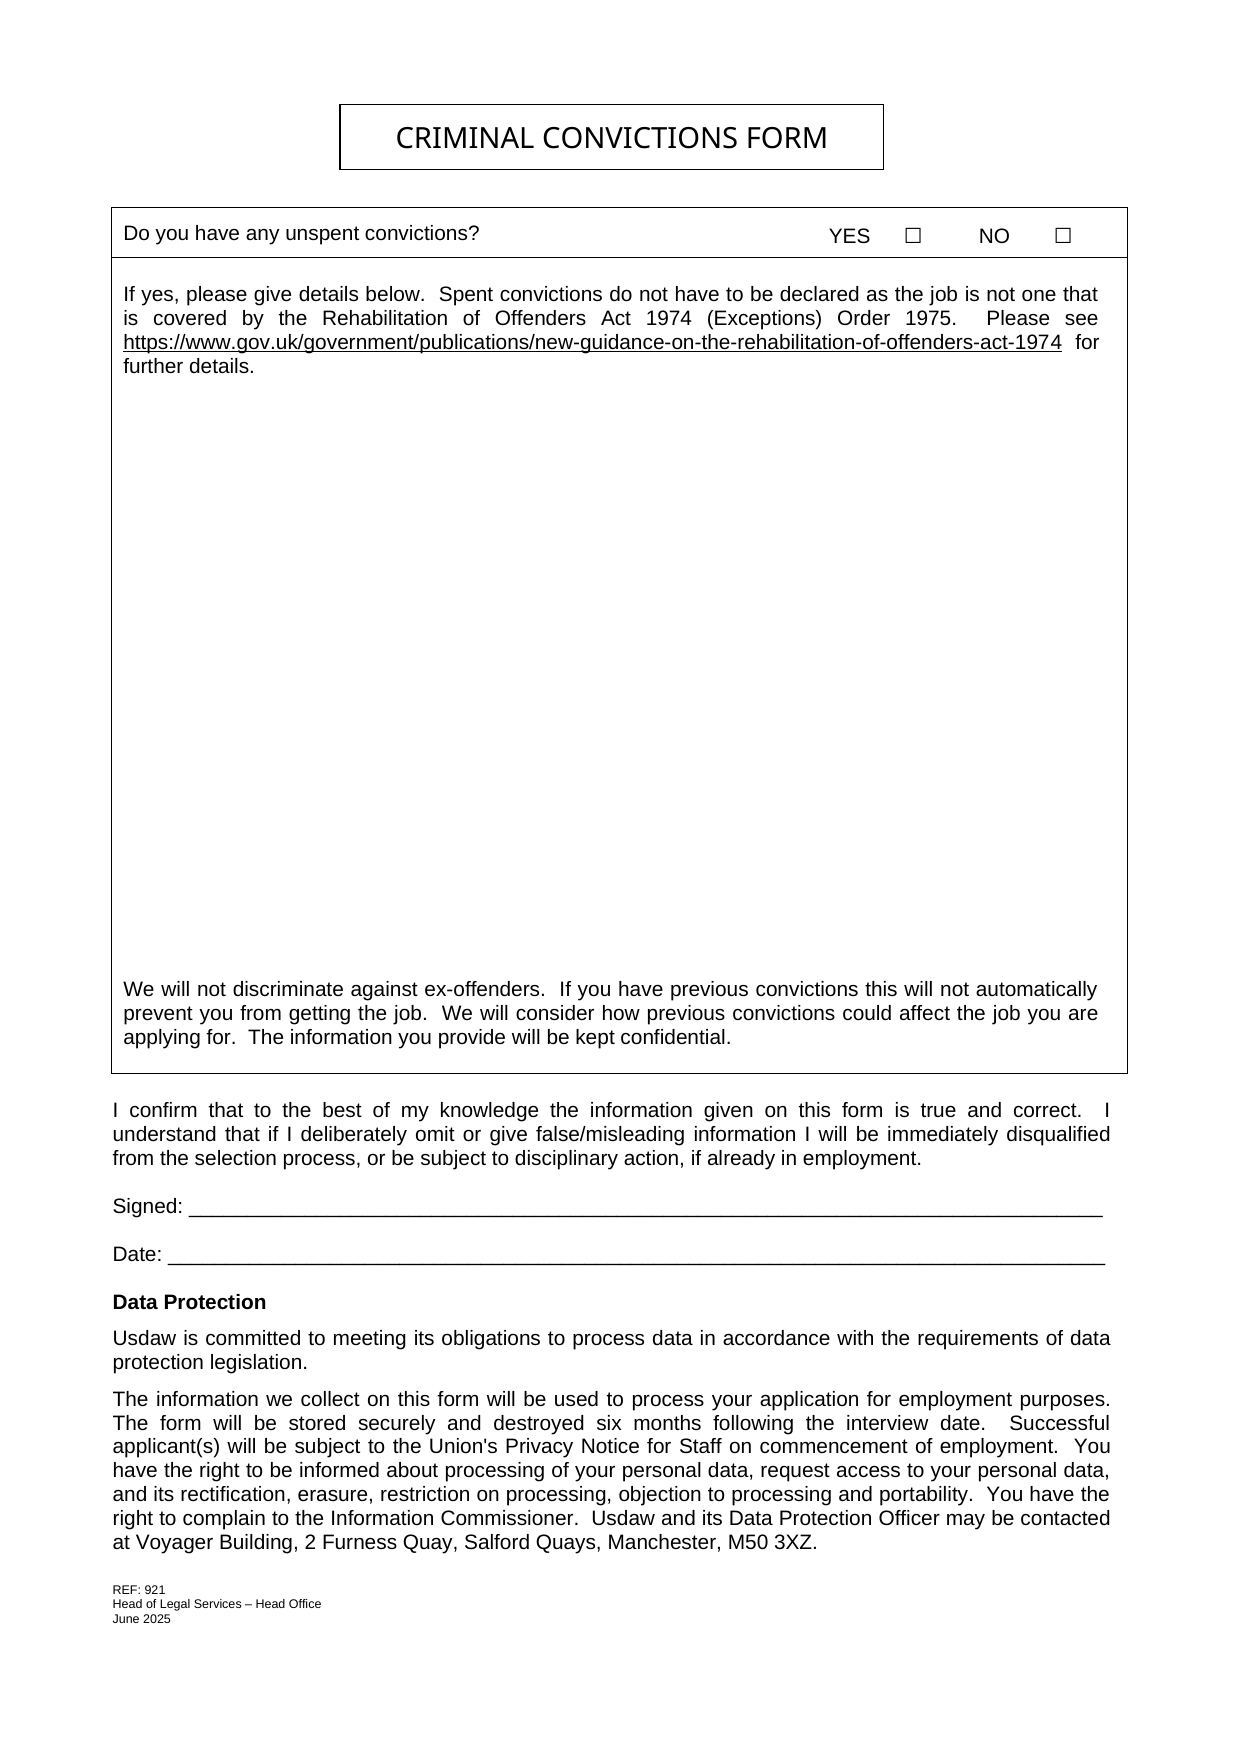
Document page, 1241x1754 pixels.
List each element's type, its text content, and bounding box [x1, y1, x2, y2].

text Data Protection [112, 1289, 1139, 1313]
text June 2025 [112, 1612, 1128, 1626]
text The information we collect on this form will be used to process your application for employment purposes. The form will be stored securely and destroyed six months following the interview date. Successful applicant(s) will be subject to the Union's Privacy Notice for Staff on commencement of employment. You have the right to be informed about processing of your personal data, request access to your personal data, and its rectification, erasure, restriction on processing, objection to processing and portability. You have the right to complain to the Information Commissioner. Usdaw and its Data Protection Officer may be contacted at Voyager Building, 2 Furness Quay, Salford Quays, Manchester, M50 3XZ. [112, 1386, 1112, 1554]
table_header CRIMINAL CONVICTIONS FORM [341, 105, 883, 169]
text REF: 921 [112, 1583, 1128, 1597]
text Usdaw is committed to meeting its obligations to process data in accordance with the requirements of data protection legislation. [112, 1326, 1112, 1374]
text Signed: _______________________________________________________________________________ [112, 1194, 1111, 1218]
text Date: _________________________________________________________________________________ [112, 1242, 1128, 1266]
text Head of Legal Services – Head Office [112, 1597, 1128, 1612]
table_cell If yes, please give details below. Spent convictions do not have to be declared as the job is not one that is covered by the Rehabilitation of Offenders Act 1974 (Exceptions) Order 1975. Please see https://www.gov.uk/government/publications/new-guidance-on-the-rehabilitation-of-offenders-act-1974 for further details. We will not discriminate against ex-offenders. If you have previous convictions this will not automatically prevent you from getting the job. We will consider how previous convictions could affect the job you are applying for. The information you provide will be kept confidential. [112, 258, 1127, 1073]
table_header Do you have any unspent convictions? [112, 208, 774, 257]
table_header YES NO [774, 208, 1127, 257]
text I confirm that to the best of my knowledge the information given on this form is true and correct. I understand that if I deliberately omit or give false/misleading information I will be immediately disqualified from the selection process, or be subject to disciplinary action, if already in employment. [112, 1098, 1112, 1170]
